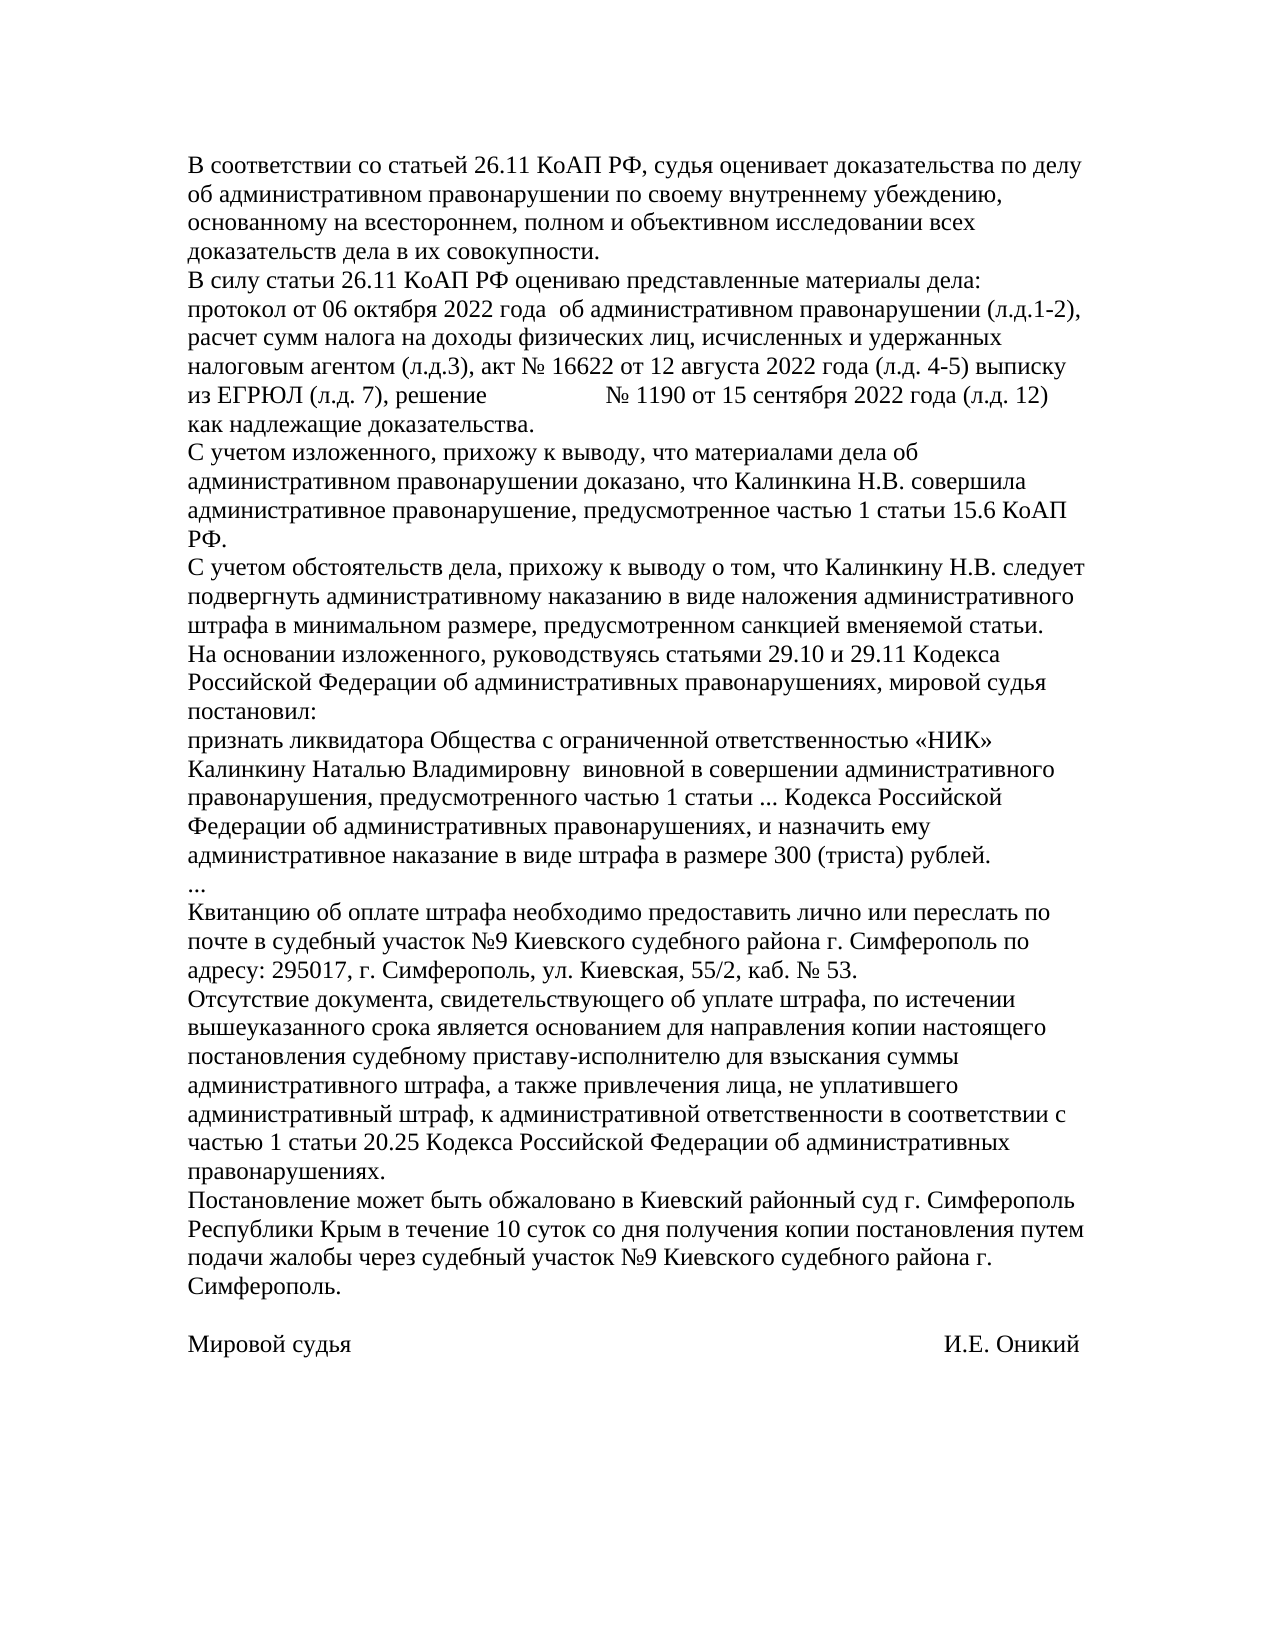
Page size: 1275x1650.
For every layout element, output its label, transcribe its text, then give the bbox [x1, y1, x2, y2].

text Постановление может быть обжаловано в Киевский районный суд г. Симферополь Республики Крым в течение 10 суток со дня получения копии постановления путем подачи жалобы через судебный участок №9 Киевского судебного района г. Симферополь. [187, 1185, 1087, 1300]
text постановил: [187, 696, 1087, 725]
text Мировой судья И.Е. Оникий [187, 1329, 1087, 1357]
text Квитанцию об оплате штрафа необходимо предоставить лично или переслать по почте в судебный участок №9 Киевского судебного района г. Симферополь по адресу: 295017, г. Симферополь, ул. Киевская, 55/2, каб. № 53. [187, 897, 1087, 984]
text Отсутствие документа, свидетельствующего об уплате штрафа, по истечении вышеуказанного срока является основанием для направления копии настоящего постановления судебному приставу-исполнителю для взыскания суммы административного штрафа, а также привлечения лица, не уплатившего административный штраф, к административной ответственности в соответствии с частью 1 статьи 20.25 Кодекса Российской Федерации об административных правонарушениях. [187, 984, 1087, 1185]
text С учетом изложенного, прихожу к выводу, что материалами дела об административном правонарушении доказано, что Калинкина Н.В. совершила административное правонарушение, предусмотренное частью 1 статьи 15.6 КоАП РФ. [187, 437, 1087, 552]
text В силу статьи 26.11 КоАП РФ оцениваю представленные материалы дела: протокол от 06 октября 2022 года об административном правонарушении (л.д.1-2), расчет сумм налога на доходы физических лиц, исчисленных и удержанных налоговым агентом (л.д.3), акт № 16622 от 12 августа 2022 года (л.д. 4-5) выписку из ЕГРЮЛ (л.д. 7), решение № 1190 от 15 сентября 2022 года (л.д. 12) как надлежащие доказательства. [187, 265, 1087, 437]
text В соответствии со статьей 26.11 КоАП РФ, судья оценивает доказательства по делу об административном правонарушении по своему внутреннему убеждению, основанному на всестороннем, полном и объективном исследовании всех доказательств дела в их совокупности. [187, 150, 1087, 265]
text признать ликвидатора Общества с ограниченной ответственностью «НИК» Калинкину Наталью Владимировну виновной в совершении административного правонарушения, предусмотренного частью 1 статьи ... Кодекса Российской Федерации об административных правонарушениях, и назначить ему административное наказание в виде штрафа в размере 300 (триста) рублей. [187, 725, 1087, 869]
text ... [187, 869, 1087, 897]
text На основании изложенного, руководствуясь статьями 29.10 и 29.11 Кодекса Российской Федерации об административных правонарушениях, мировой судья [187, 639, 1087, 696]
text С учетом обстоятельств дела, прихожу к выводу о том, что Калинкину Н.В. следует подвергнуть административному наказанию в виде наложения административного штрафа в минимальном размере, предусмотренном санкцией вменяемой статьи. [187, 552, 1087, 639]
